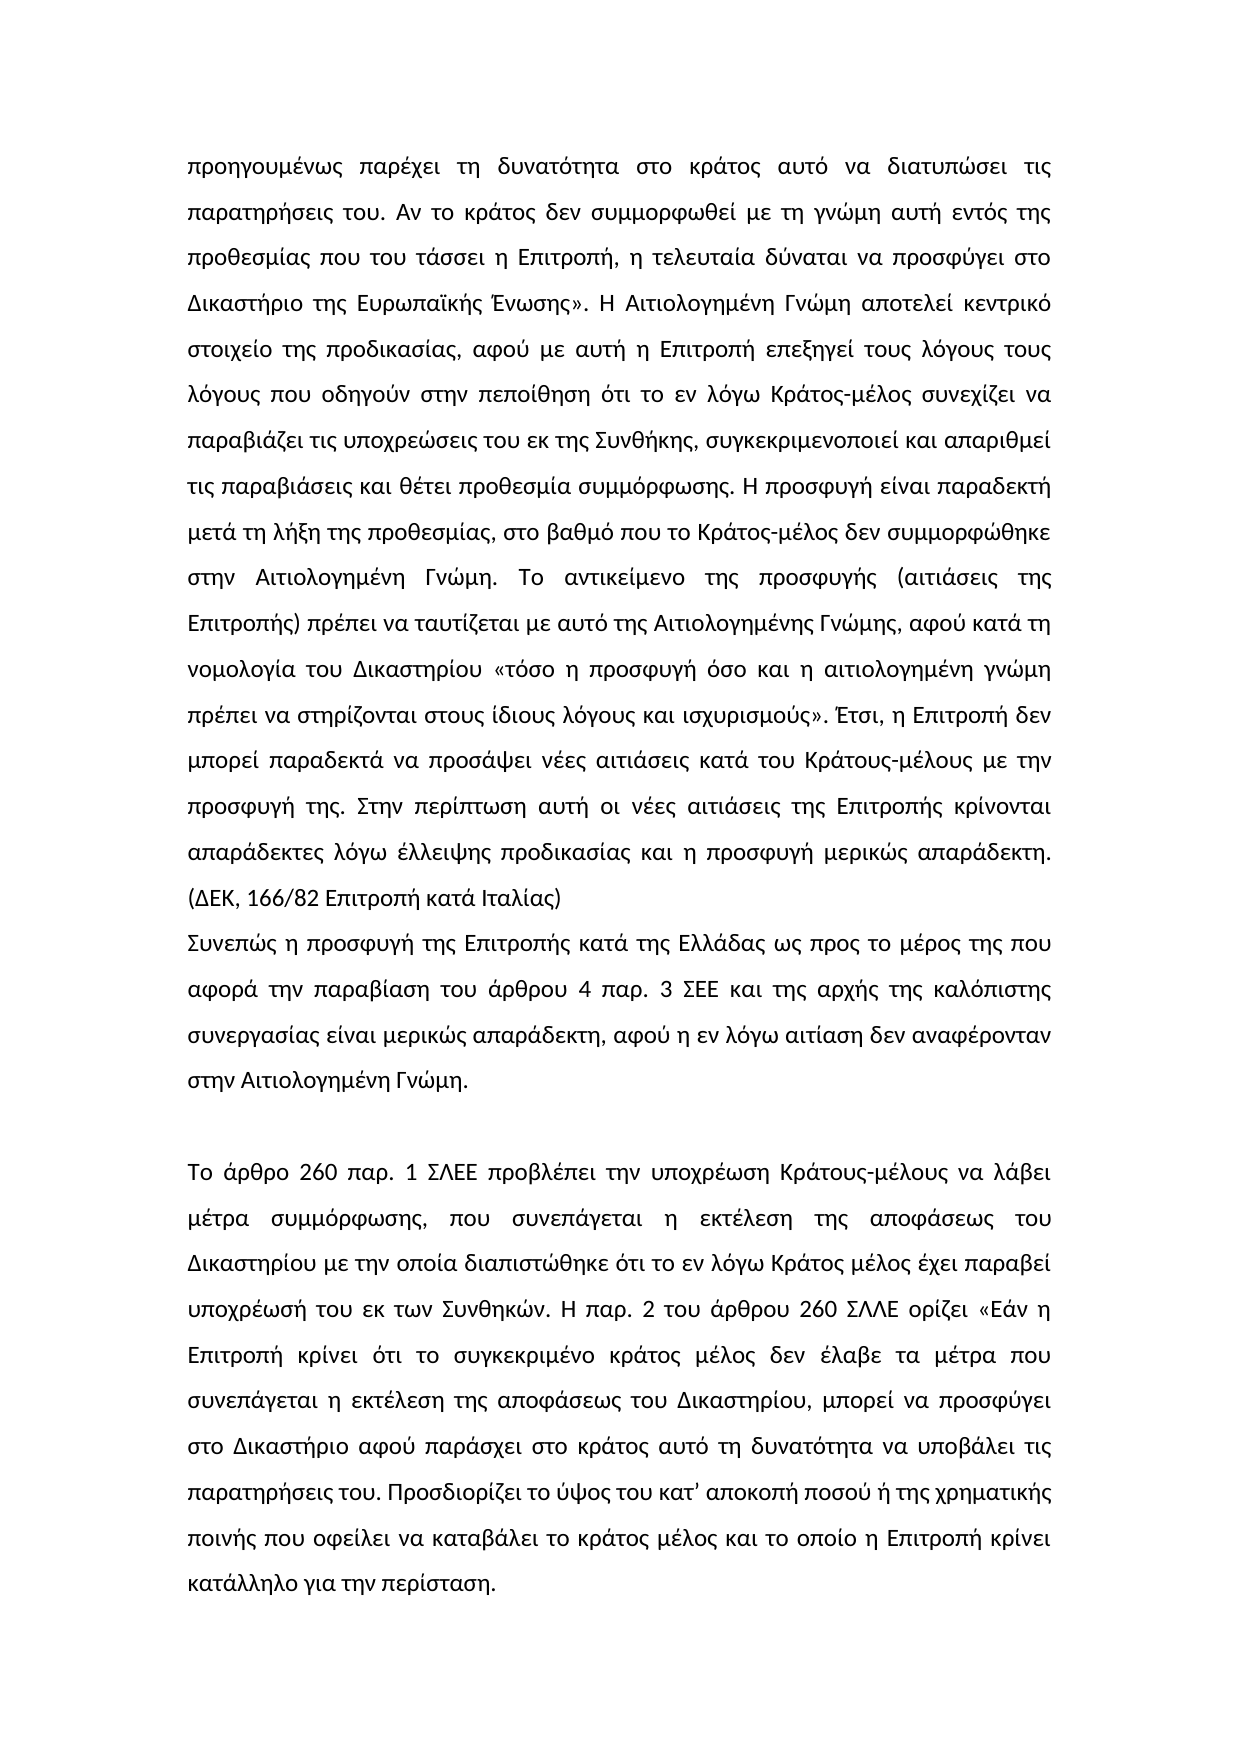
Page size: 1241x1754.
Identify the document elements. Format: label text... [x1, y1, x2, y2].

text Συνεπώς η προσφυγή της Επιτροπής κατά της Ελλάδας ως προς το μέρος της που αφορά την παραβίαση του άρθρου 4 παρ. 3 ΣΕΕ και της αρχής της καλόπιστης συνεργασίας είναι μερικώς απαράδεκτη, αφού η εν λόγω αιτίαση δεν αναφέρονταν στην Αιτιολογημένη Γνώμη. [187, 927, 1053, 1095]
text Το άρθρο 260 παρ. 1 ΣΛΕΕ προβλέπει την υποχρέωση Κράτους-μέλους να λάβει μέτρα συμμόρφωσης, που συνεπάγεται η εκτέλεση της αποφάσεως του Δικαστηρίου με την οποία διαπιστώθηκε ότι το εν λόγω Κράτος μέλος έχει παραβεί υποχρέωσή του εκ των Συνθηκών. Η παρ. 2 του άρθρου 260 ΣΛΛΕ ορίζει «Εάν η Επιτροπή κρίνει ότι το συγκεκριμένο κράτος μέλος δεν έλαβε τα μέτρα που συνεπάγεται η εκτέλεση της αποφάσεως του Δικαστηρίου, μπορεί να προσφύγει στο Δικαστήριο αφού παράσχει στο κράτος αυτό τη δυνατότητα να υποβάλει τις παρατηρήσεις του. Προσδιορίζει το ύψος του κατ’ αποκοπή ποσού ή της χρηματικής ποινής που οφείλει να καταβάλει το κράτος μέλος και το οποίο η Επιτροπή κρίνει κατάλληλο για την περίσταση. [187, 1156, 1053, 1598]
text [187, 150, 1053, 912]
